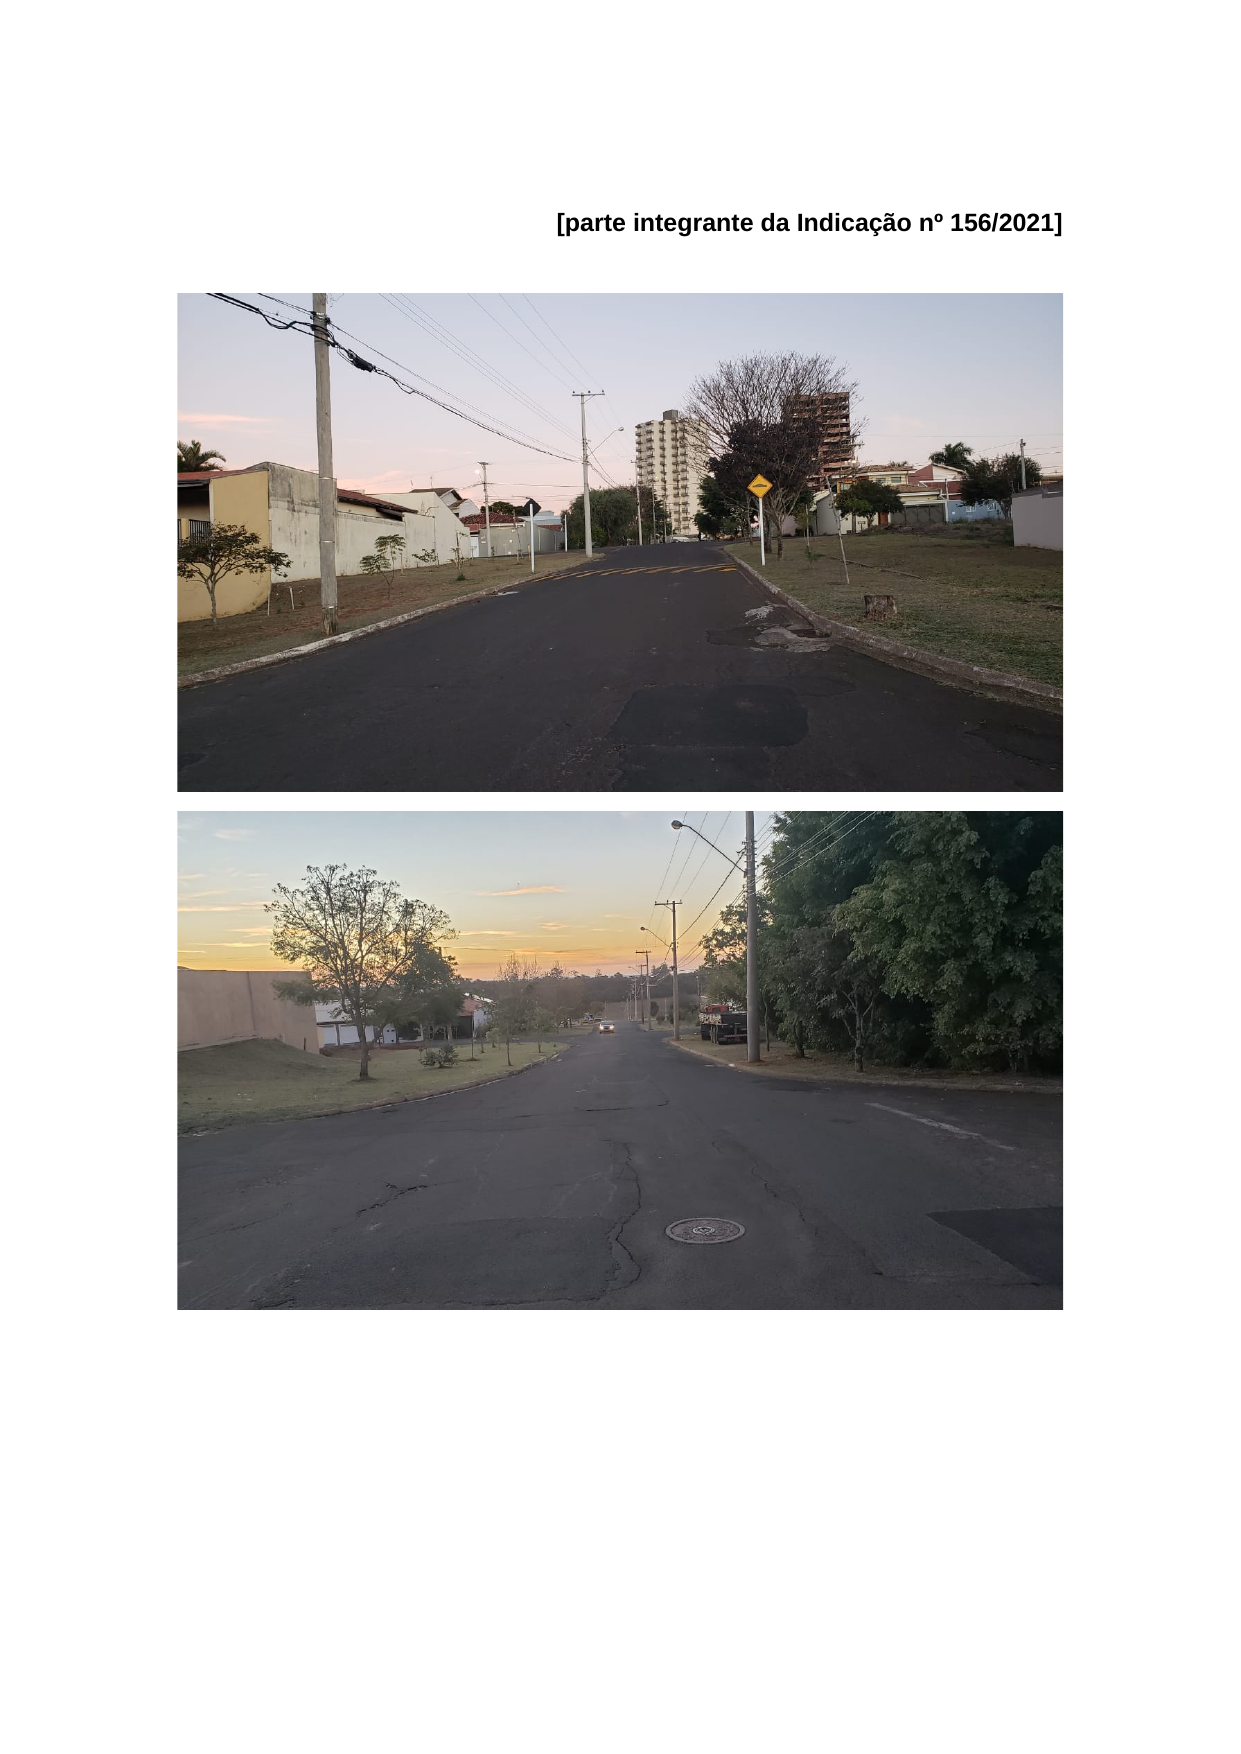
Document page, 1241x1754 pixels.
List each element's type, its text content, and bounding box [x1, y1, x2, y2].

picture [177, 811, 1064, 1310]
picture [177, 293, 1064, 792]
text [parte integrante da Indicação nº 156/2021] [177, 207, 1063, 236]
